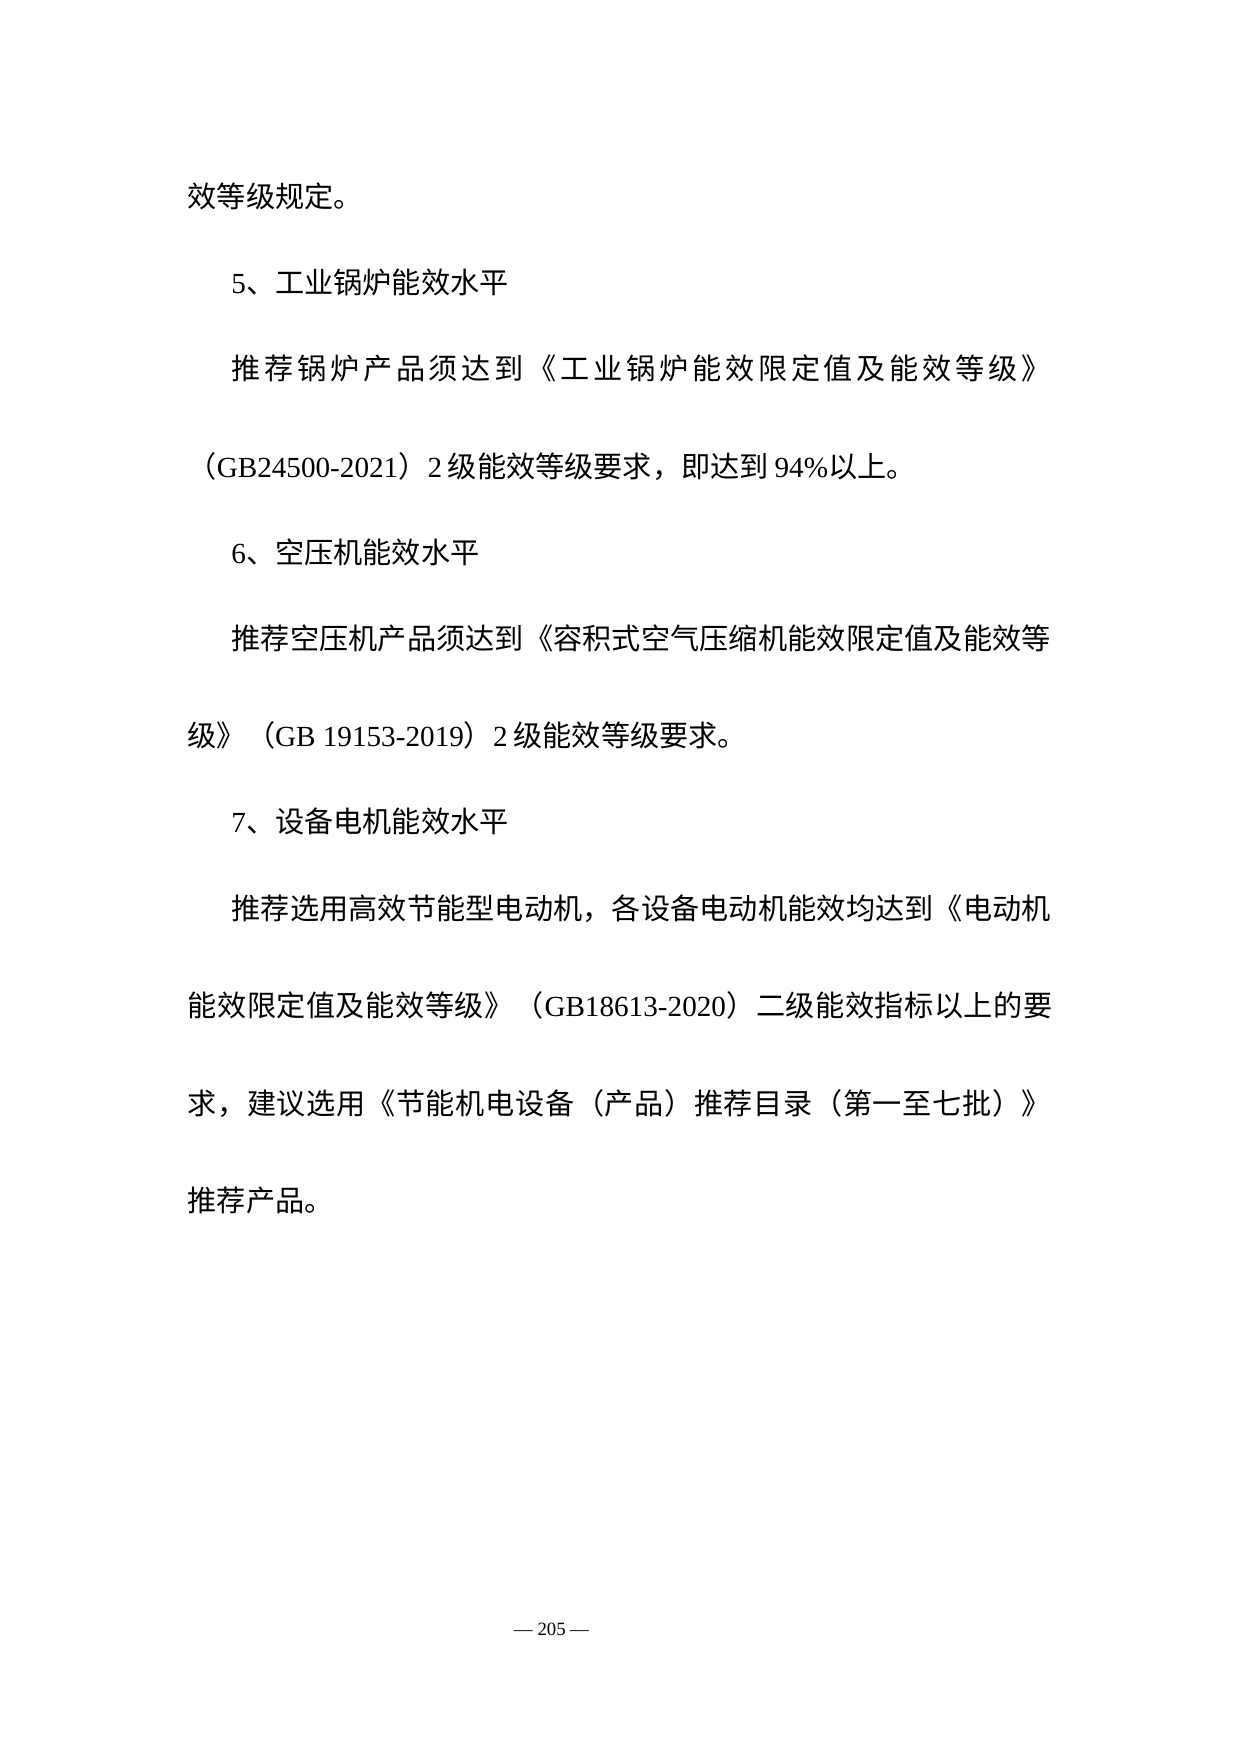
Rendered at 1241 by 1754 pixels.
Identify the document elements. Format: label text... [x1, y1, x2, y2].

text 7、设备电机能效水平 [187, 788, 1053, 853]
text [187, 162, 1053, 227]
text 6、空压机能效水平 [187, 518, 1053, 583]
text 推荐锅炉产品须达到《工业锅炉能效限定值及能效等级》（GB24500-2021）2级能效等级要求，即达到94%以上。 [187, 334, 1053, 497]
text 推荐空压机产品须达到《容积式空气压缩机能效限定值及能效等级》（GB 19153-2019）2级能效等级要求。 [187, 604, 1053, 767]
text 推荐选用高效节能型电动机，各设备电动机能效均达到《电动机能效限定值及能效等级》（GB18613-2020）二级能效指标以上的要求，建议选用《节能机电设备（产品）推荐目录（第一至七批）》推荐产品。 [187, 874, 1053, 1231]
text 5、工业锅炉能效水平 [187, 248, 1053, 313]
